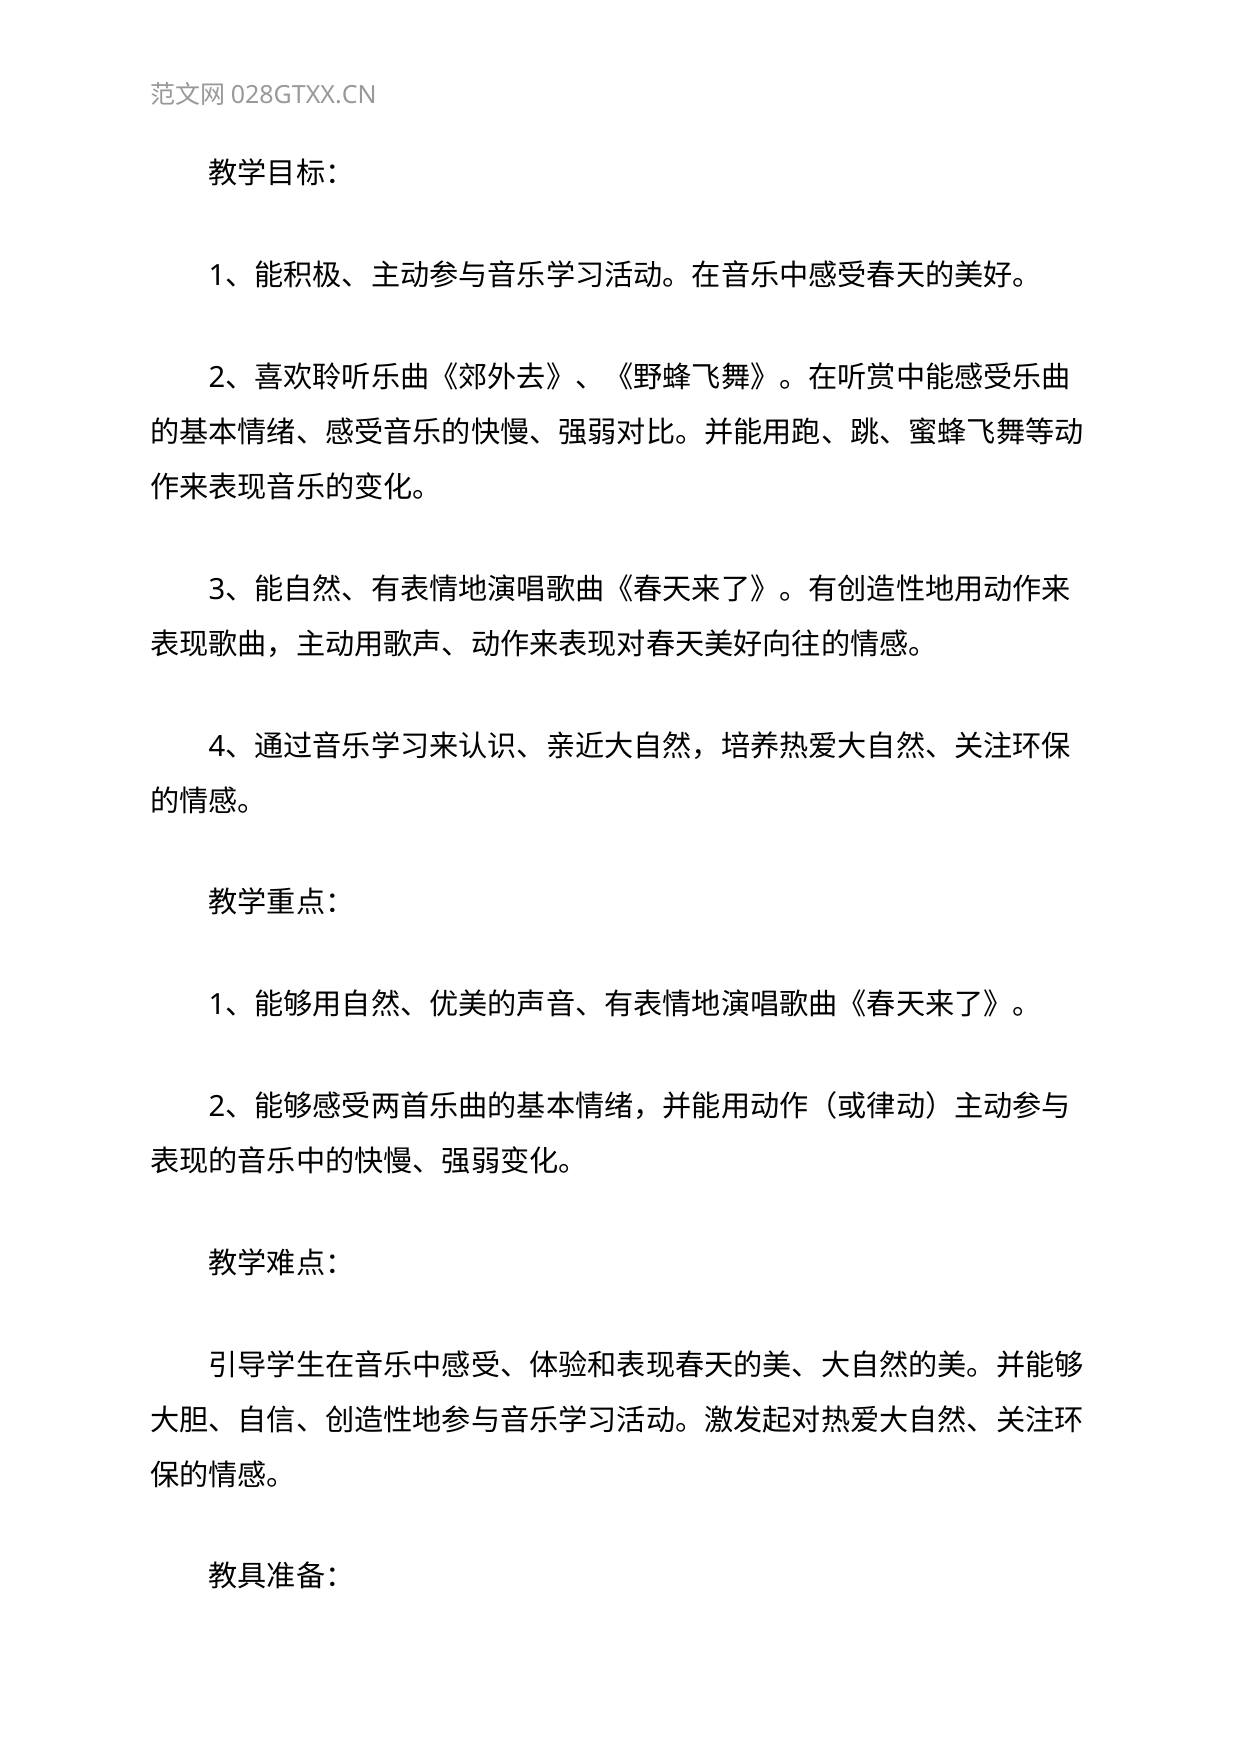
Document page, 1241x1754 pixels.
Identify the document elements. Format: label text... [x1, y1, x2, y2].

text 1、能够用自然、优美的声音、有表情地演唱歌曲《春天来了》。 [150, 981, 1090, 1023]
text 教学重点： [150, 879, 1090, 921]
text 2、能够感受两首乐曲的基本情绪，并能用动作（或律动）主动参与表现的音乐中的快慢、强弱变化。 [150, 1083, 1090, 1180]
text 3、能自然、有表情地演唱歌曲《春天来了》。有创造性地用动作来表现歌曲，主动用歌声、动作来表现对春天美好向往的情感。 [150, 565, 1090, 663]
text 2、喜欢聆听乐曲《郊外去》、《野蜂飞舞》。在听赏中能感受乐曲的基本情绪、感受音乐的快慢、强弱对比。并能用跑、跳、蜜蜂飞舞等动作来表现音乐的变化。 [150, 354, 1090, 506]
text 引导学生在音乐中感受、体验和表现春天的美、大自然的美。并能够大胆、自信、创造性地参与音乐学习活动。激发起对热爱大自然、关注环保的情感。 [150, 1341, 1090, 1493]
text 4、通过音乐学习来认识、亲近大自然，培养热爱大自然、关注环保的情感。 [150, 722, 1090, 819]
text 教学目标： [150, 150, 1090, 192]
text 1、能积极、主动参与音乐学习活动。在音乐中感受春天的美好。 [150, 252, 1090, 294]
text 教具准备： [150, 1553, 1090, 1595]
text 教学难点： [150, 1239, 1090, 1282]
